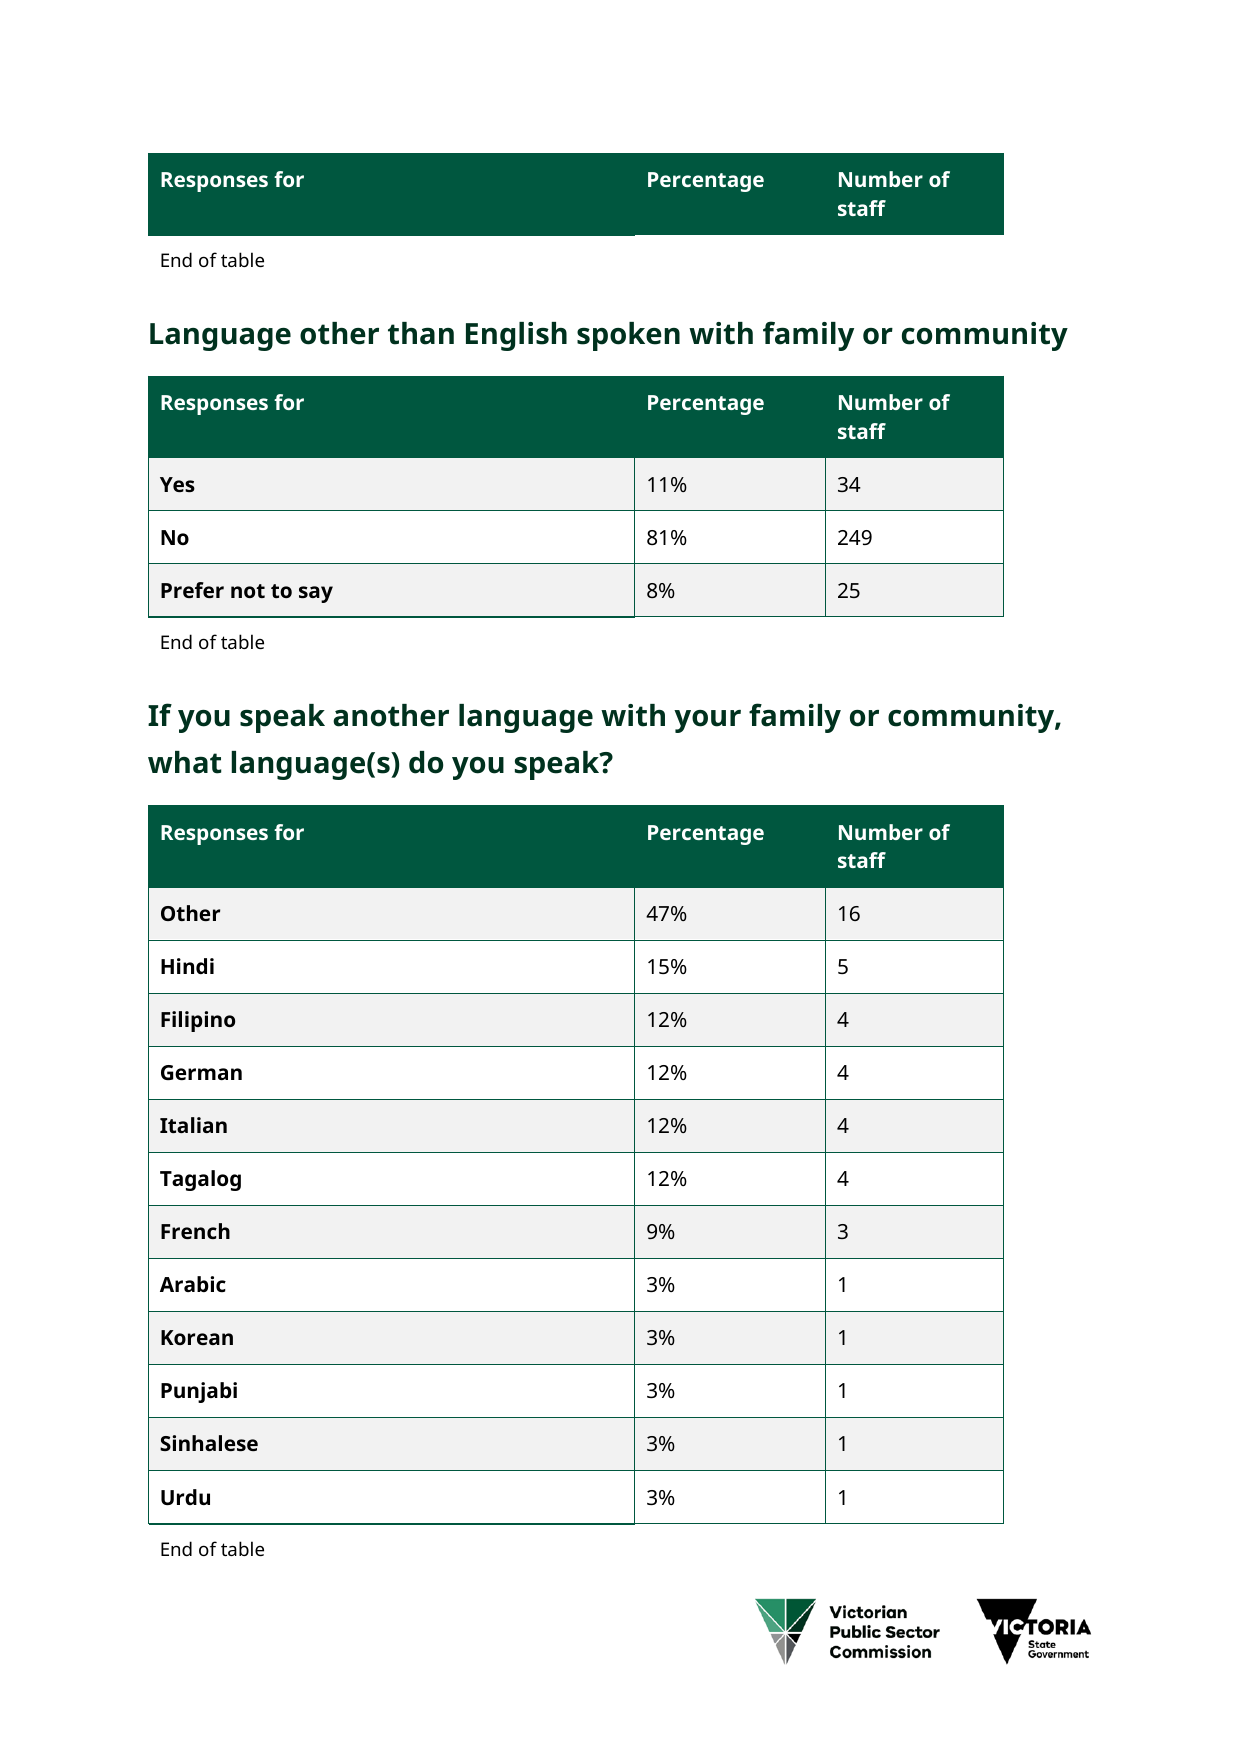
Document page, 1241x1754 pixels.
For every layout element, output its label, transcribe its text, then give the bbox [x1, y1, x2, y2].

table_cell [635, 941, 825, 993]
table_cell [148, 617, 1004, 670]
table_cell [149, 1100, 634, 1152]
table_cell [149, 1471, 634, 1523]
subtitle Language other than English spoken with family or community [148, 313, 1092, 353]
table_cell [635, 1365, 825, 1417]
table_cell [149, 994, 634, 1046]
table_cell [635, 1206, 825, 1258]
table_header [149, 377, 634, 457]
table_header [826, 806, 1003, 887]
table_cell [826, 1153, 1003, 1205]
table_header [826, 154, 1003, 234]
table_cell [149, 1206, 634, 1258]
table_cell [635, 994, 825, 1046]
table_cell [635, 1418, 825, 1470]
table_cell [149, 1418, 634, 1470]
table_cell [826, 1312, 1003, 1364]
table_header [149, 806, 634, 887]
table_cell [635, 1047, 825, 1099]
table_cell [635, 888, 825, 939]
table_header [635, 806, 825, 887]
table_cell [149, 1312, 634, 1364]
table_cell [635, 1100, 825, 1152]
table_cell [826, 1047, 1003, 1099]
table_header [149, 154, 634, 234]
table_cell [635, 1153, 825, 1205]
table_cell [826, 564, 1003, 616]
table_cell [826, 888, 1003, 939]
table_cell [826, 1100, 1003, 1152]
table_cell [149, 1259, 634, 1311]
subtitle If you speak another language with your family or community, what language(s) do you speak? [148, 695, 1092, 782]
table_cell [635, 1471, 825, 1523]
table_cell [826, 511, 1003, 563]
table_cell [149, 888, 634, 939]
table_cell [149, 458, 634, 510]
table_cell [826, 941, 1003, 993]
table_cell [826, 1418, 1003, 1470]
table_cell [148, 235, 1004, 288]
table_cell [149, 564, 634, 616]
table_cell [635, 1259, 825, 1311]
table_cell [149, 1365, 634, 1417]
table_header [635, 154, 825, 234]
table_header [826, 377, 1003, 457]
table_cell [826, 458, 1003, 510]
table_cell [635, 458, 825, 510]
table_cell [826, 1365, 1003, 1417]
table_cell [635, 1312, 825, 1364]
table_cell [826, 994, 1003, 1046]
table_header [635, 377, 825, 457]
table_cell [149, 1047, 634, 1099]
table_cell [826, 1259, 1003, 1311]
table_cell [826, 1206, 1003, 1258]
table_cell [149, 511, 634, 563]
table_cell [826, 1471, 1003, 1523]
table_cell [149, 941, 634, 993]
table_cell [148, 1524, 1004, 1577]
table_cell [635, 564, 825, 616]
picture [754, 1598, 1093, 1666]
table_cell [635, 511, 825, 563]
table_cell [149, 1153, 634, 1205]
